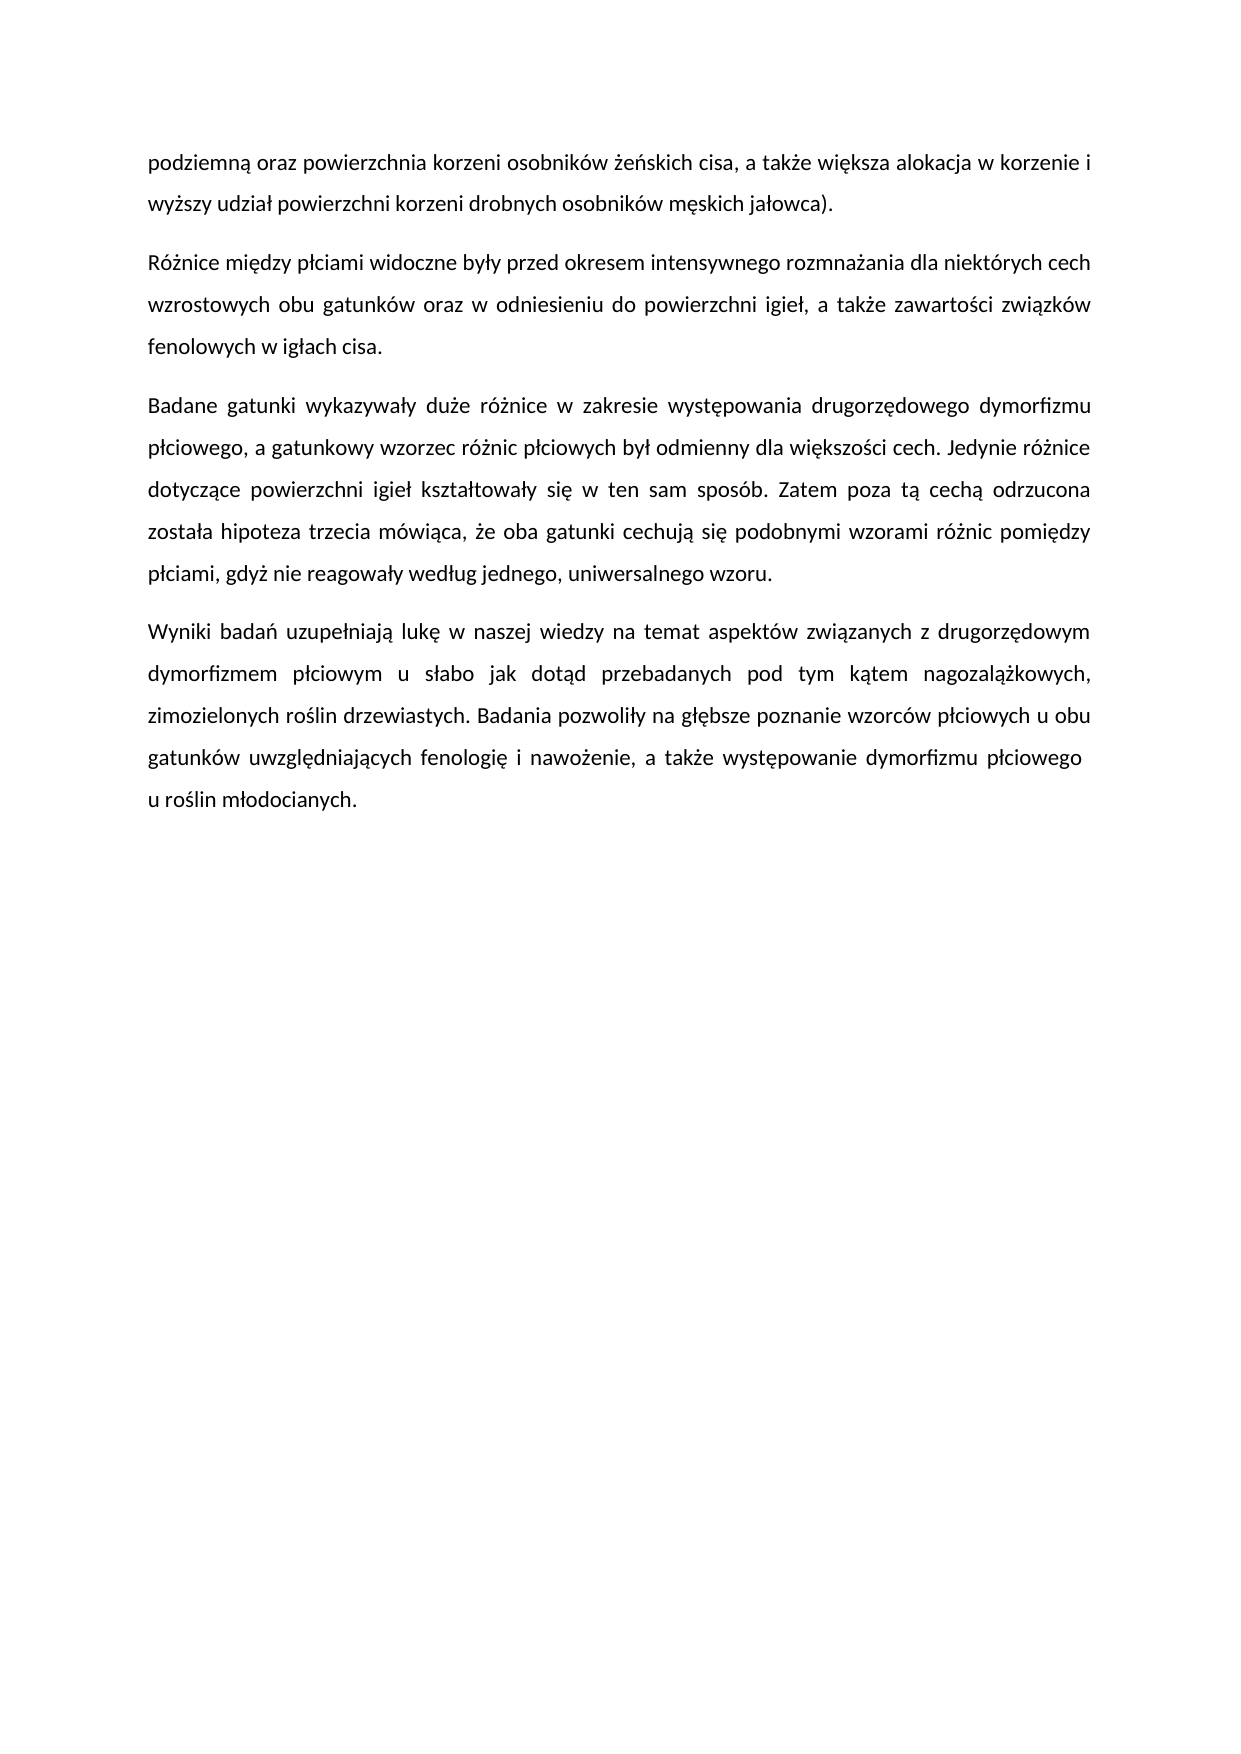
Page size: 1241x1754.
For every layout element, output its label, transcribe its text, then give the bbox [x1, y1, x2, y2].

text Wyniki badań uzupełniają lukę w naszej wiedzy na temat aspektów związanych z drugorzędowym dymorfizmem płciowym u słabo jak dotąd przebadanych pod tym kątem nagozalążkowych, zimozielonych roślin drzewiastych. Badania pozwoliły na głębsze poznanie wzorców płciowych u obu gatunków uwzględniających fenologię i nawożenie, a także występowanie dymorfizmu płciowego u roślin młodocianych. [148, 617, 1093, 813]
text Badane gatunki wykazywały duże różnice w zakresie występowania drugorzędowego dymorfizmu płciowego, a gatunkowy wzorzec różnic płciowych był odmienny dla większości cech. Jedynie różnice dotyczące powierzchni igieł kształtowały się w ten sam sposób. Zatem poza tą cechą odrzucona została hipoteza trzecia mówiąca, że oba gatunki cechują się podobnymi wzorami różnic pomiędzy płciami, gdyż nie reagowały według jednego, uniwersalnego wzoru. [148, 391, 1093, 587]
text Różnice między płciami widoczne były przed okresem intensywnego rozmnażania dla niektórych cech wzrostowych obu gatunków oraz w odniesieniu do powierzchni igieł, a także zawartości związków fenolowych w igłach cisa. [148, 248, 1093, 360]
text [148, 148, 1093, 218]
